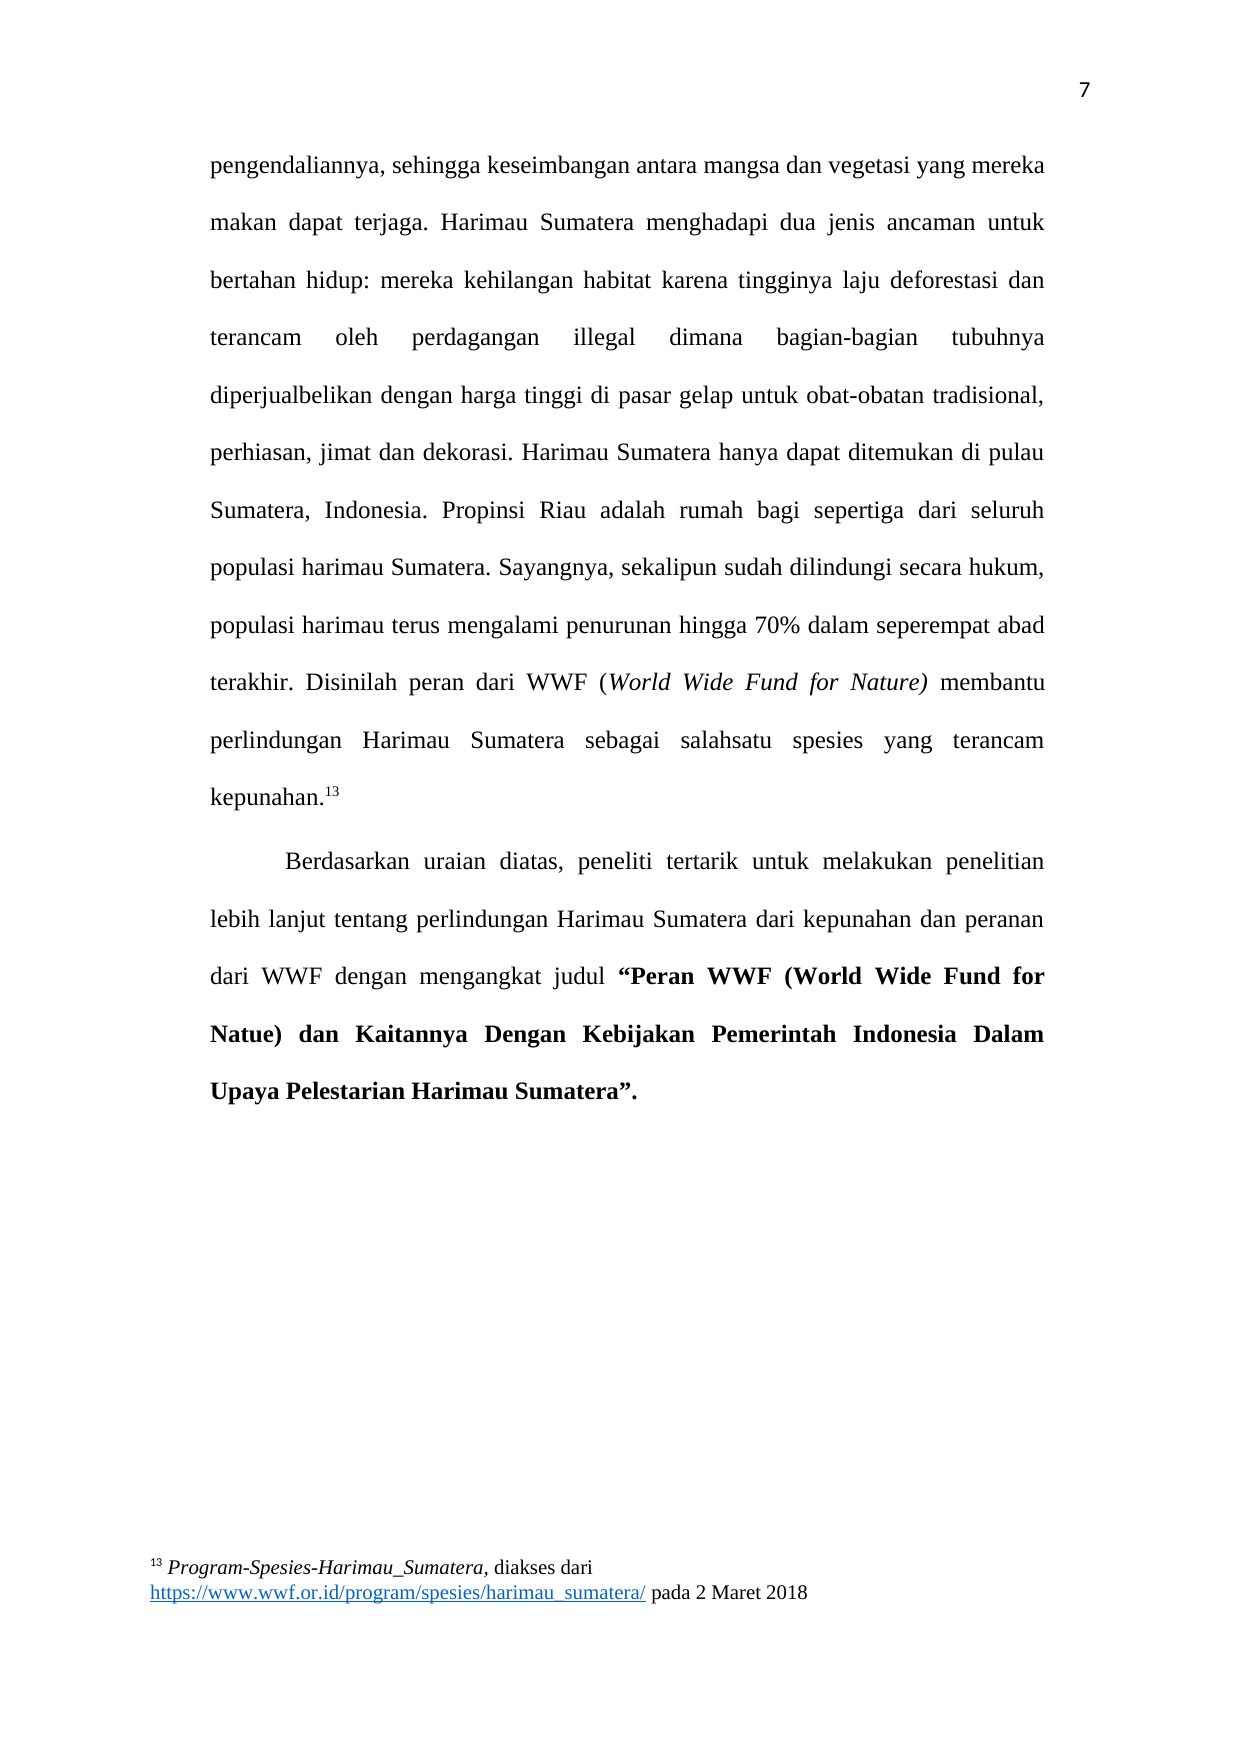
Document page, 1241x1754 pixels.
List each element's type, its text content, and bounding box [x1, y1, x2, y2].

text Berdasarkan uraian diatas, peneliti tertarik untuk melakukan penelitian lebih lanjut tentang perlindungan Harimau Sumatera dari kepunahan dan peranan dari WWF dengan mengangkat judul “Peran WWF (World Wide Fund for Natue) dan Kaitannya Dengan Kebijakan Pemerintah Indonesia Dalam Upaya Pelestarian Harimau Sumatera”. [210, 846, 1045, 1105]
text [210, 150, 1045, 811]
